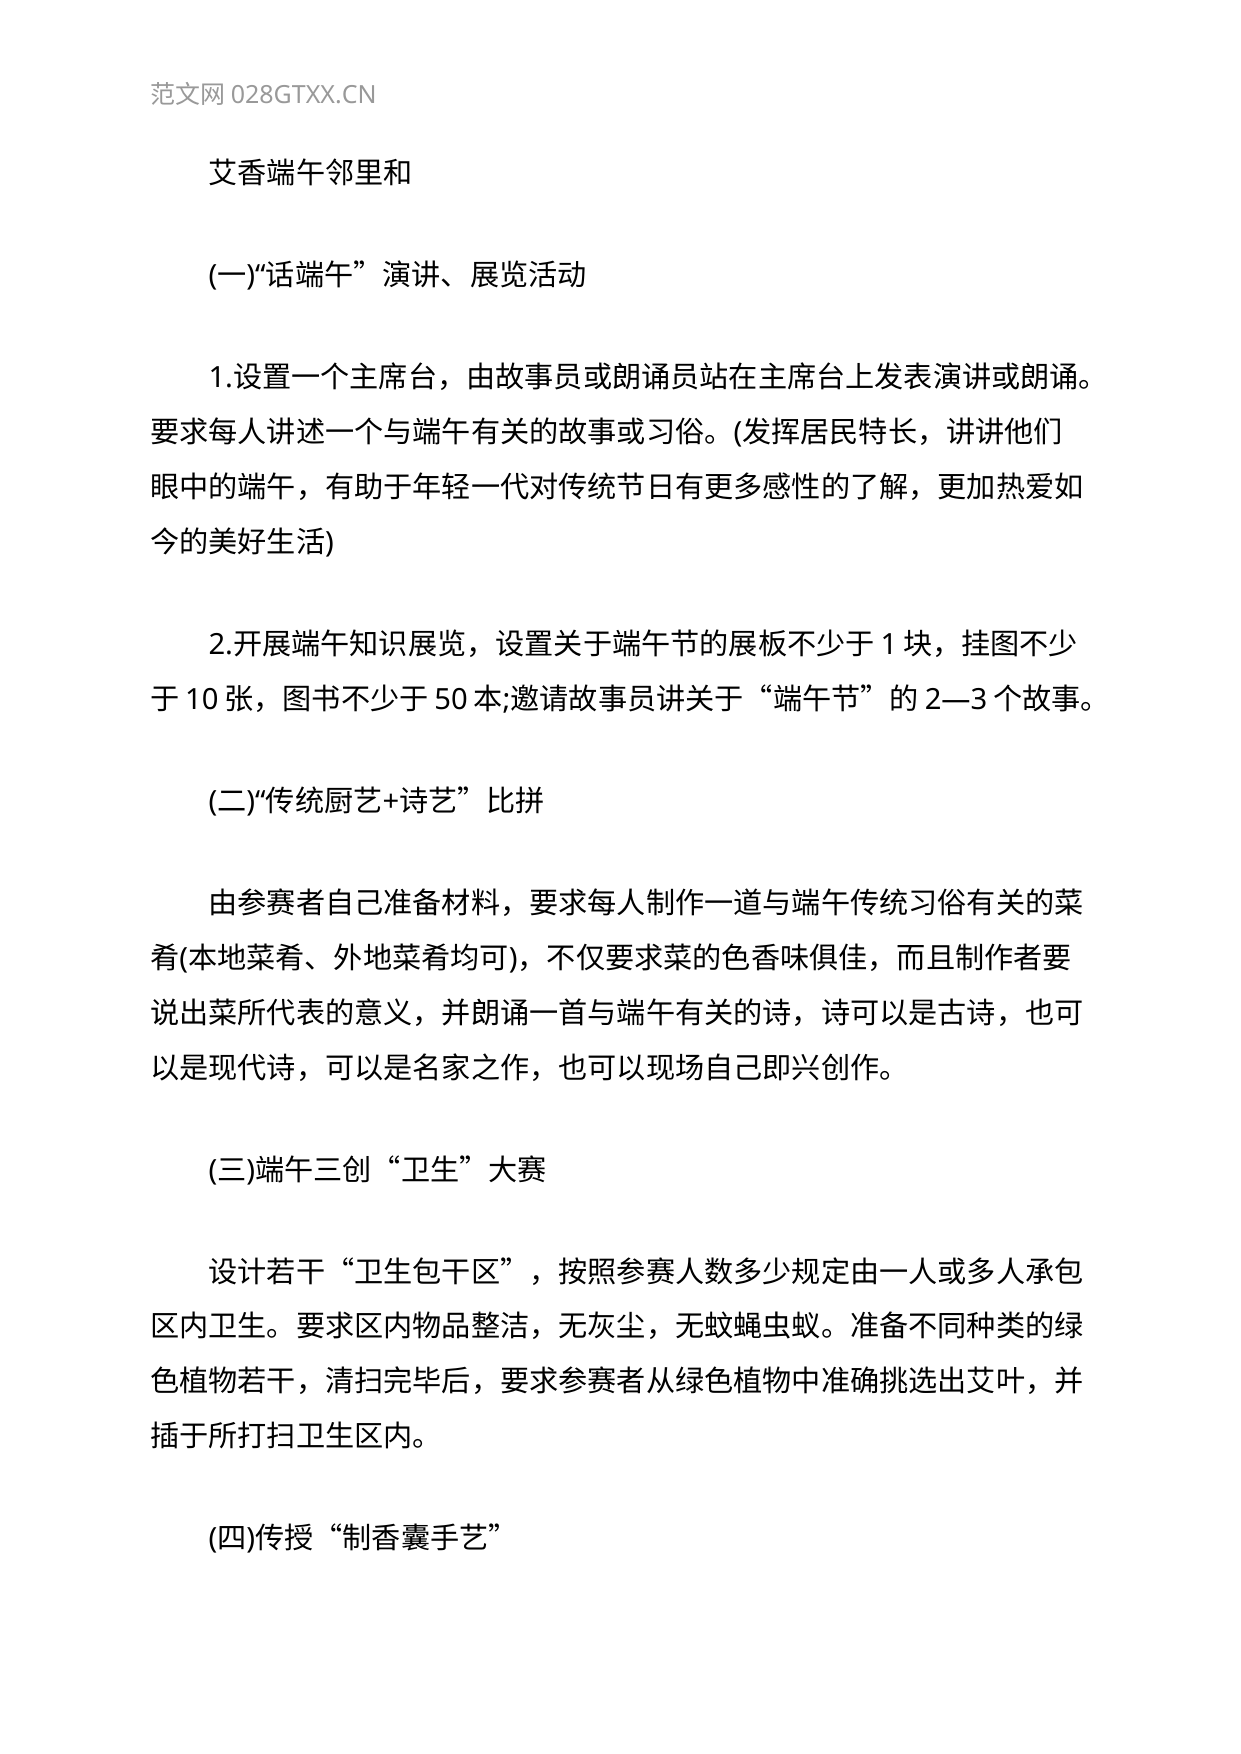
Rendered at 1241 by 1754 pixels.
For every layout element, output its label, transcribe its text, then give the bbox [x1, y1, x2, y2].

text (四)传授“制香囊手艺” [150, 1514, 1090, 1557]
text (一)“话端午”演讲、展览活动 [150, 252, 1090, 294]
text 1.设置一个主席台，由故事员或朗诵员站在主席台上发表演讲或朗诵。要求每人讲述一个与端午有关的故事或习俗。(发挥居民特长，讲讲他们眼中的端午，有助于年轻一代对传统节日有更多感性的了解，更加热爱如今的美好生活) [150, 354, 1090, 561]
text (二)“传统厨艺+诗艺”比拼 [150, 778, 1090, 820]
text (三)端午三创“卫生”大赛 [150, 1146, 1090, 1188]
text 由参赛者自己准备材料，要求每人制作一道与端午传统习俗有关的菜肴(本地菜肴、外地菜肴均可)，不仅要求菜的色香味俱佳，而且制作者要说出菜所代表的意义，并朗诵一首与端午有关的诗，诗可以是古诗，也可以是现代诗，可以是名家之作，也可以现场自己即兴创作。 [150, 879, 1090, 1087]
text 2.开展端午知识展览，设置关于端午节的展板不少于1块，挂图不少于10张，图书不少于50本;邀请故事员讲关于“端午节”的2—3个故事。 [150, 621, 1090, 718]
text 设计若干“卫生包干区”，按照参赛人数多少规定由一人或多人承包区内卫生。要求区内物品整洁，无灰尘，无蚊蝇虫蚁。准备不同种类的绿色植物若干，清扫完毕后，要求参赛者从绿色植物中准确挑选出艾叶，并插于所打扫卫生区内。 [150, 1248, 1090, 1455]
text 艾香端午邻里和 [150, 150, 1090, 192]
